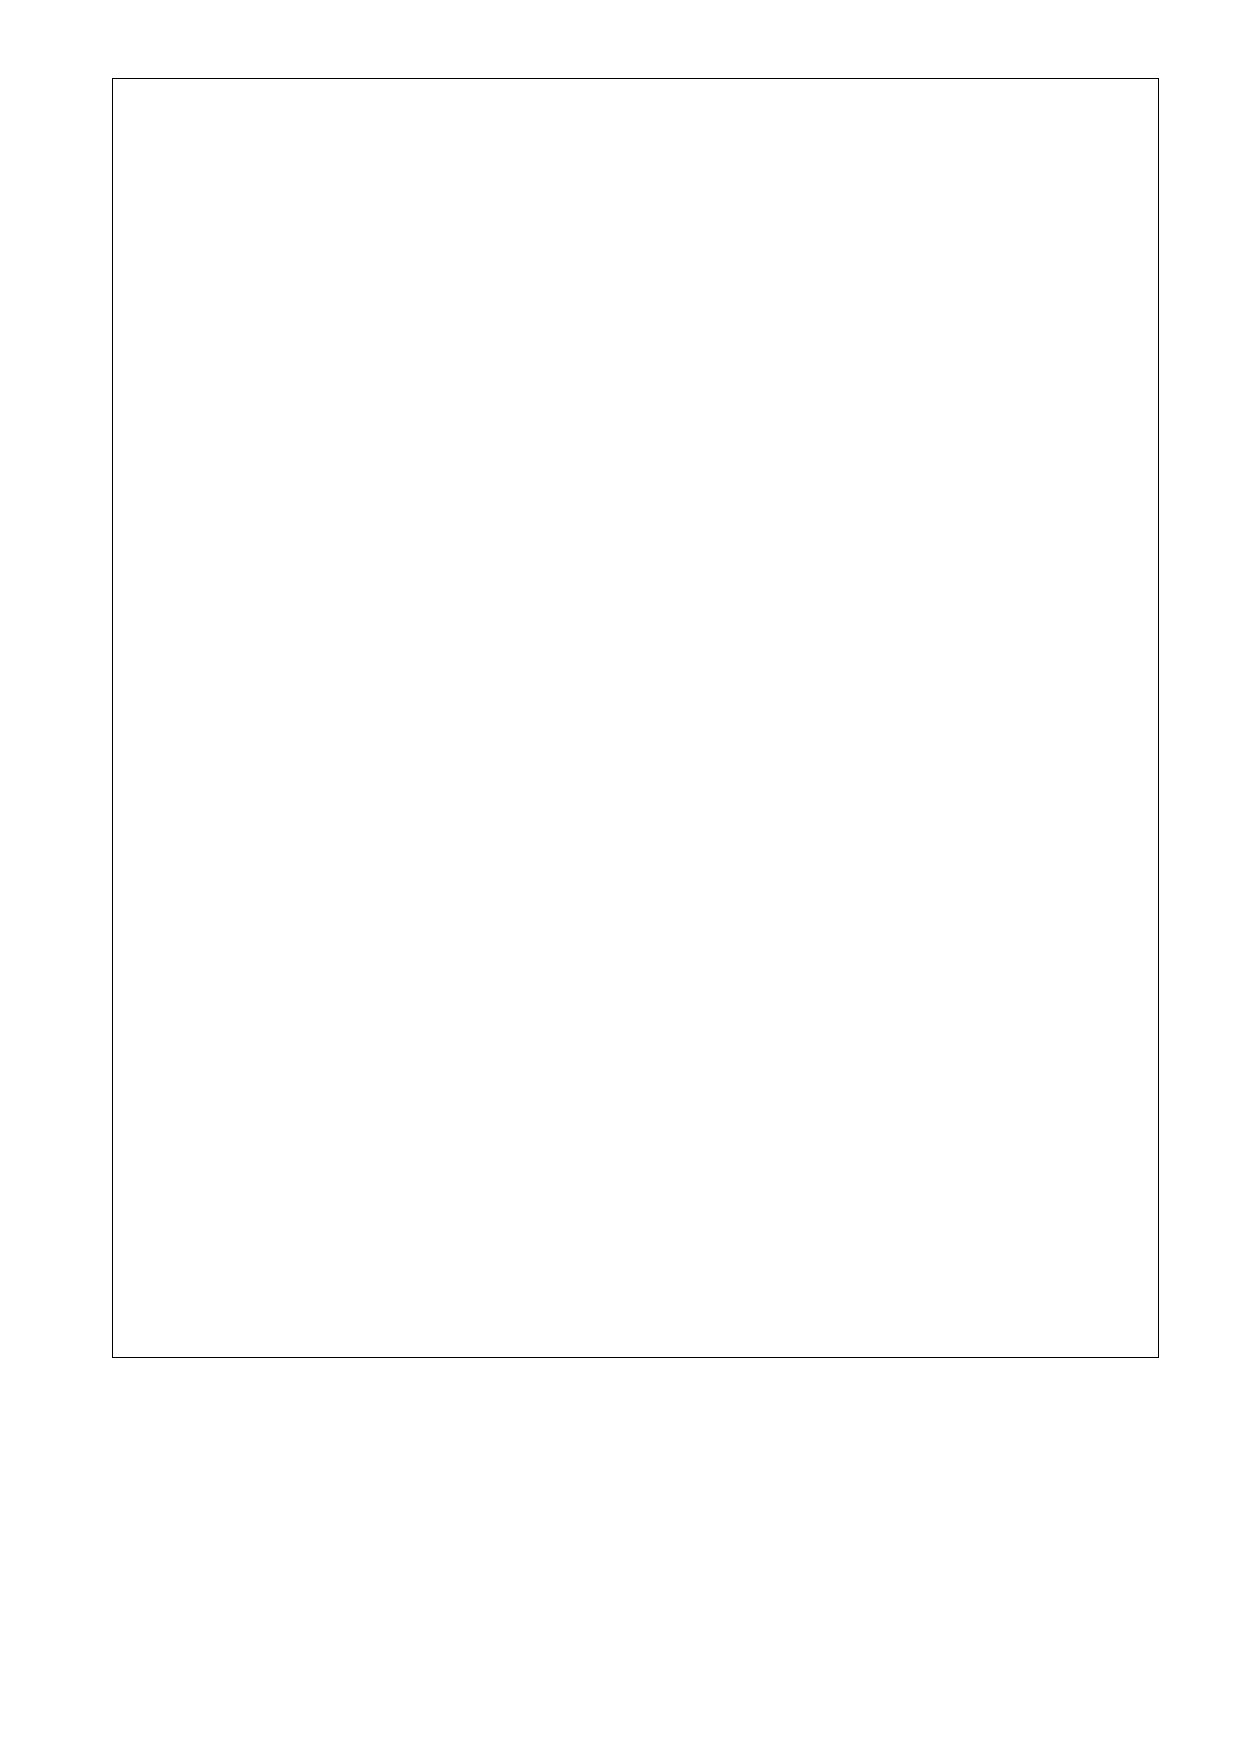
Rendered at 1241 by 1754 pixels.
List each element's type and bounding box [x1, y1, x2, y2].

table_header [113, 79, 1158, 1357]
